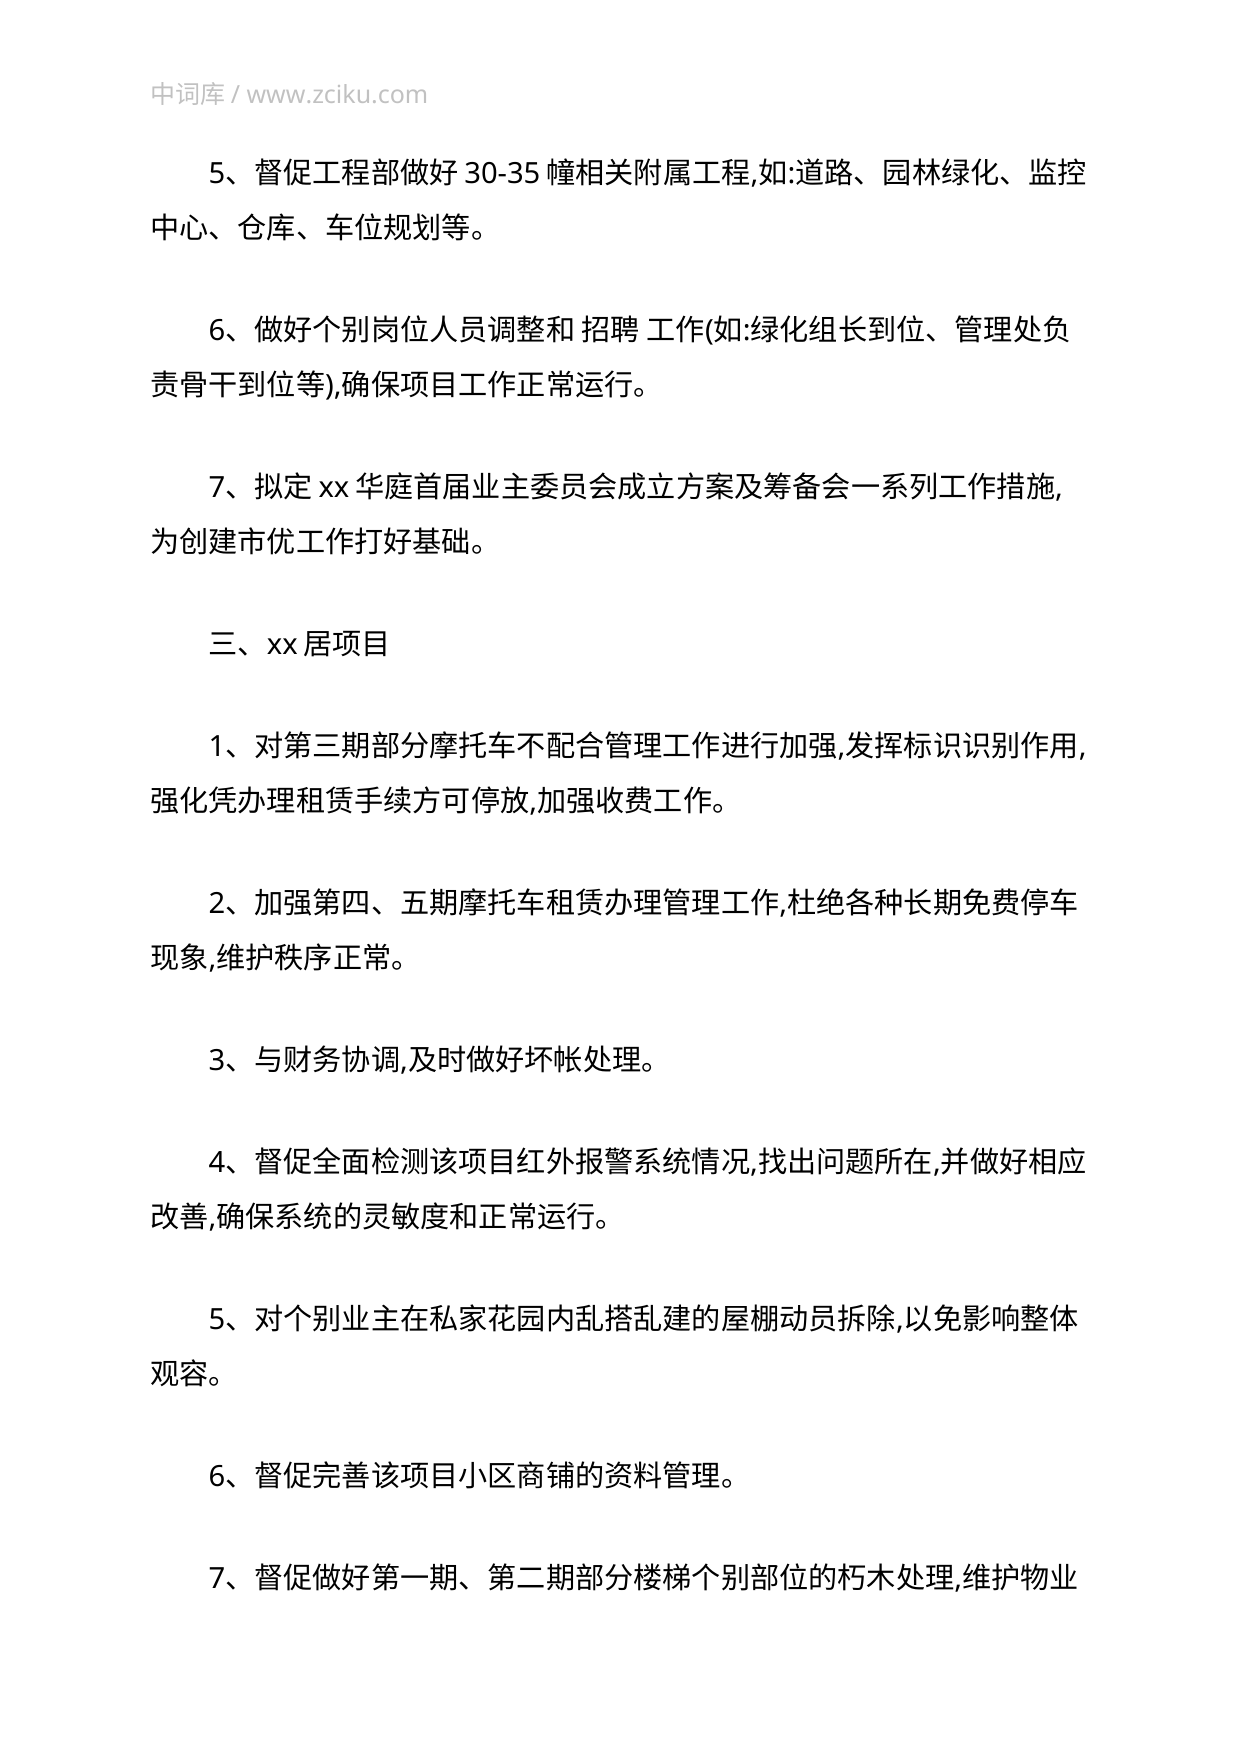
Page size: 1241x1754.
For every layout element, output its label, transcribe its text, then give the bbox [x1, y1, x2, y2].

text 6、督促完善该项目小区商铺的资料管理。 [150, 1452, 1090, 1494]
text 4、督促全面检测该项目红外报警系统情况,找出问题所在,并做好相应改善,确保系统的灵敏度和正常运行。 [150, 1138, 1090, 1236]
text 5、督促工程部做好30-35幢相关附属工程,如:道路、园林绿化、监控中心、仓库、车位规划等。 [150, 150, 1090, 247]
text 三、xx居项目 [150, 621, 1090, 663]
text 3、与财务协调,及时做好坏帐处理。 [150, 1036, 1090, 1079]
text 6、做好个别岗位人员调整和 招聘 工作(如:绿化组长到位、管理处负责骨干到位等),确保项目工作正常运行。 [150, 307, 1090, 404]
text 7、拟定xx华庭首届业主委员会成立方案及筹备会一系列工作措施,为创建市优工作打好基础。 [150, 464, 1090, 561]
text 1、对第三期部分摩托车不配合管理工作进行加强,发挥标识识别作用,强化凭办理租赁手续方可停放,加强收费工作。 [150, 722, 1090, 820]
text 2、加强第四、五期摩托车租赁办理管理工作,杜绝各种长期免费停车现象,维护秩序正常。 [150, 879, 1090, 977]
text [150, 1554, 1090, 1597]
text 5、对个别业主在私家花园内乱搭乱建的屋棚动员拆除,以免影响整体观容。 [150, 1295, 1090, 1393]
